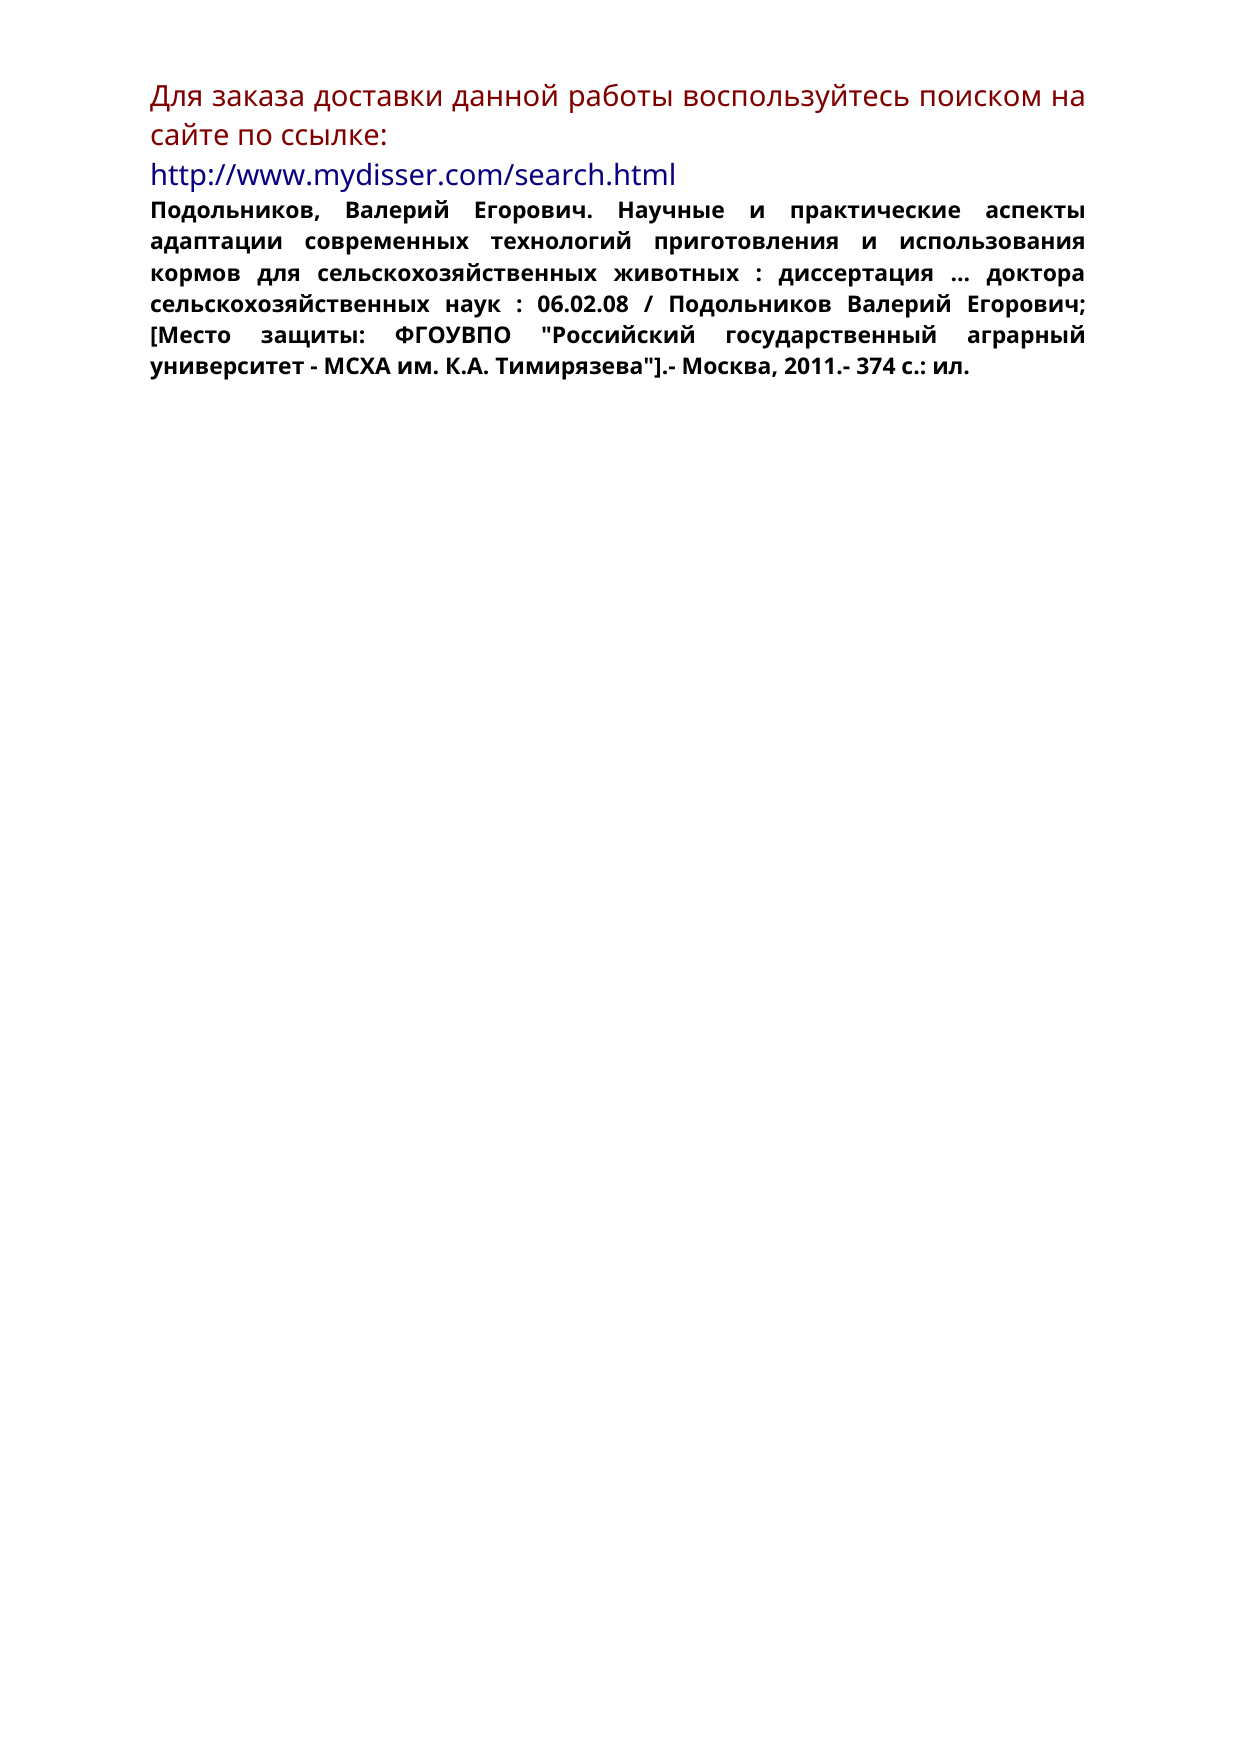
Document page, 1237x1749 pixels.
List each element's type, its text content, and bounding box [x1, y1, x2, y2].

text Подольников, Валерий Егорович. Научные и практические аспекты адаптации современных технологий приготовления и использования кормов для сельскохозяйственных животных : диссертация ... доктора сельскохозяйственных наук : 06.02.08 / Подольников Валерий Егорович; [Место защиты: ФГОУВПО "Российский государственный аграрный университет - МСХА им. К.А. Тимирязева"].- Москва, 2011.- 374 с.: ил. [150, 194, 1086, 382]
